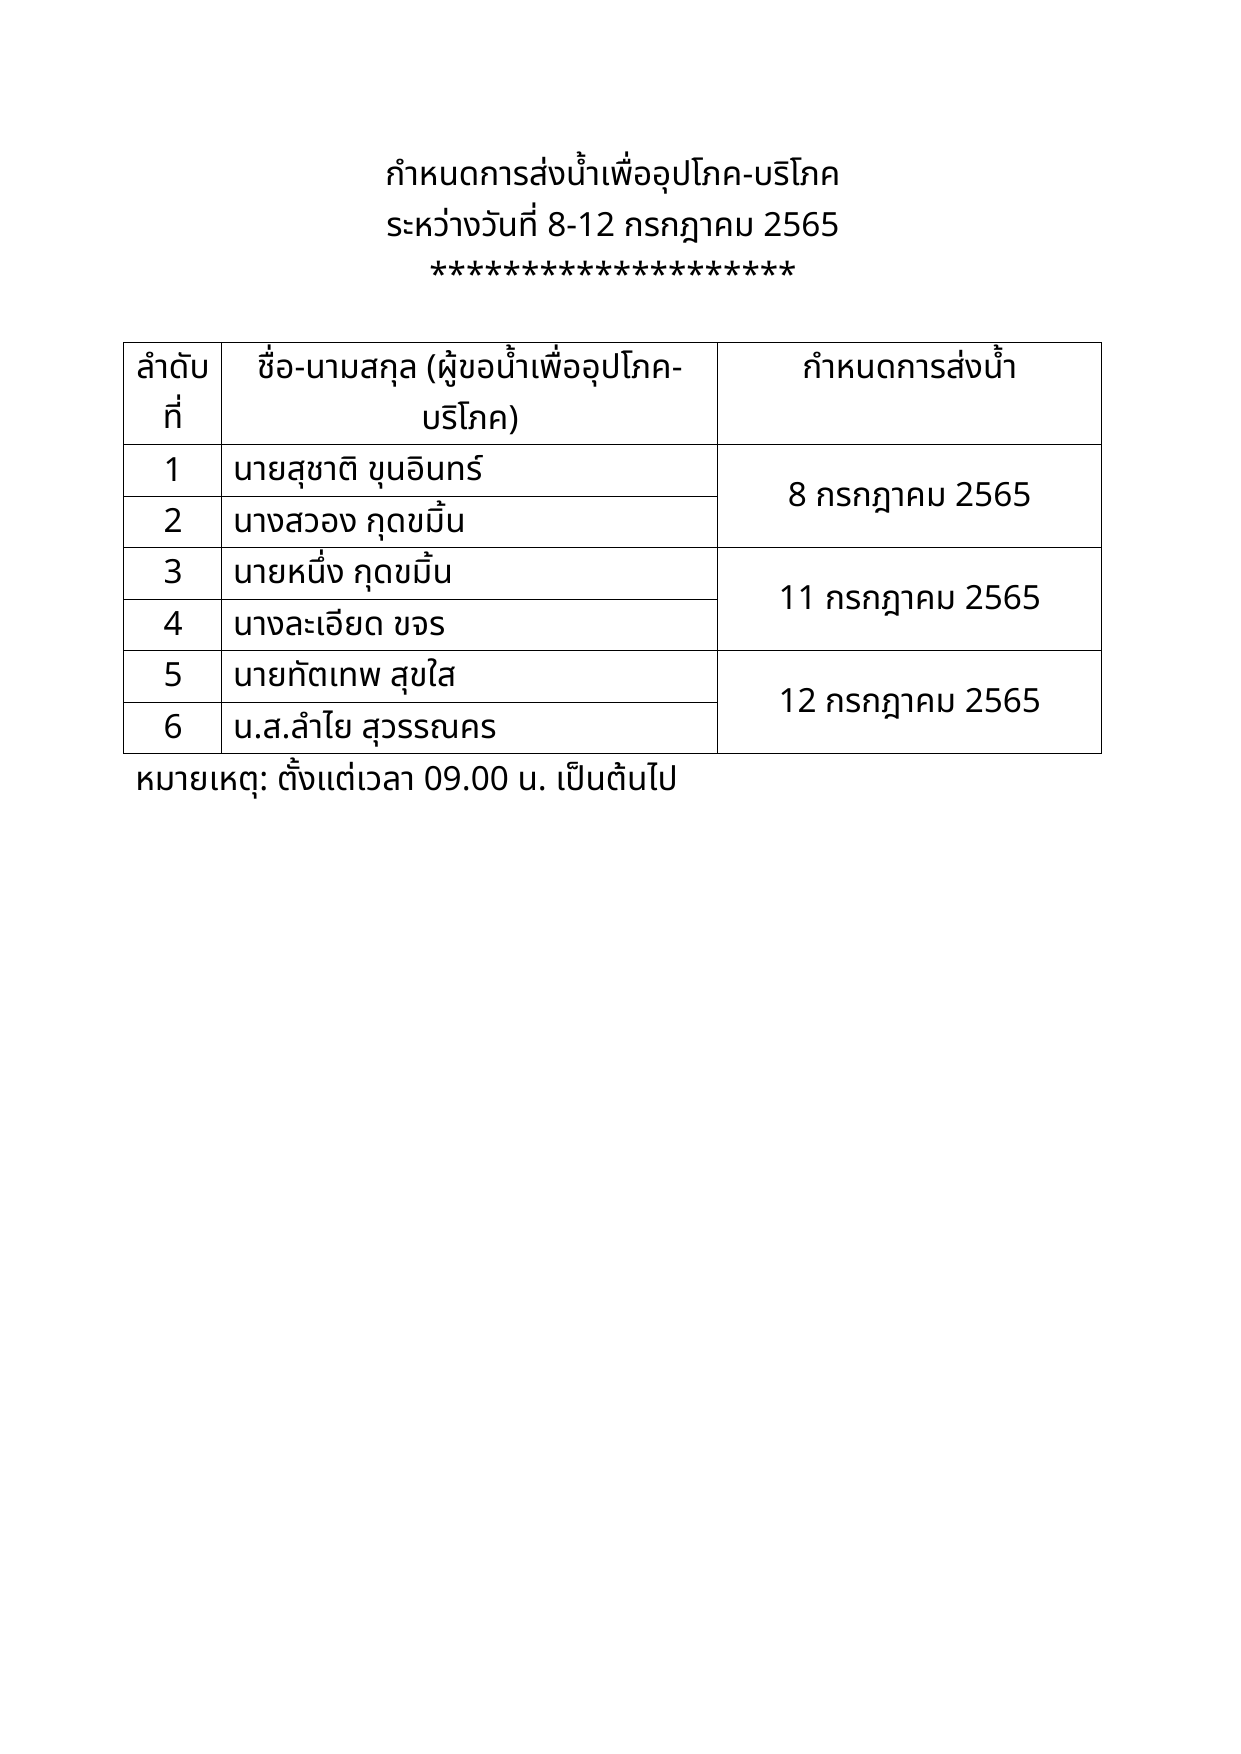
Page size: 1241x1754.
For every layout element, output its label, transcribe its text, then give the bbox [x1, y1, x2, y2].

table_cell 8 กรกฎาคม 2565 [718, 445, 1101, 547]
text ระหว่างวันที่ 8-12 กรกฎาคม 2565 [135, 201, 1090, 251]
table_cell นายหนึ่ง กุดขมิ้น [222, 548, 717, 599]
text กำหนดการส่งน้ำเพื่ออุปโภค-บริโภค [135, 150, 1090, 201]
table_cell 12 กรกฎาคม 2565 [718, 651, 1101, 753]
text หมายเหตุ: ตั้งแต่เวลา 09.00 น. เป็นต้นไป [135, 754, 1090, 805]
table_cell 1 [124, 445, 221, 496]
table_header ลำดับที่ [124, 343, 221, 444]
table_cell 4 [124, 600, 221, 650]
table_cell 6 [124, 703, 221, 753]
table_cell 5 [124, 651, 221, 702]
table_cell นางละเอียด ขจร [222, 600, 717, 650]
text ******************** [135, 251, 1090, 297]
table_cell นายทัตเทพ สุขใส [222, 651, 717, 702]
table_cell น.ส.ลำไย สุวรรณคร [222, 703, 717, 753]
table_cell นางสวอง กุดขมิ้น [222, 497, 717, 547]
table_header กำหนดการส่งน้ำ [718, 343, 1101, 444]
table_cell 3 [124, 548, 221, 599]
table_cell 11 กรกฎาคม 2565 [718, 548, 1101, 650]
table_cell 2 [124, 497, 221, 547]
table_header ชื่อ-นามสกุล (ผู้ขอน้ำเพื่ออุปโภค-บริโภค) [222, 343, 717, 444]
table_cell นายสุชาติ ขุนอินทร์ [222, 445, 717, 496]
